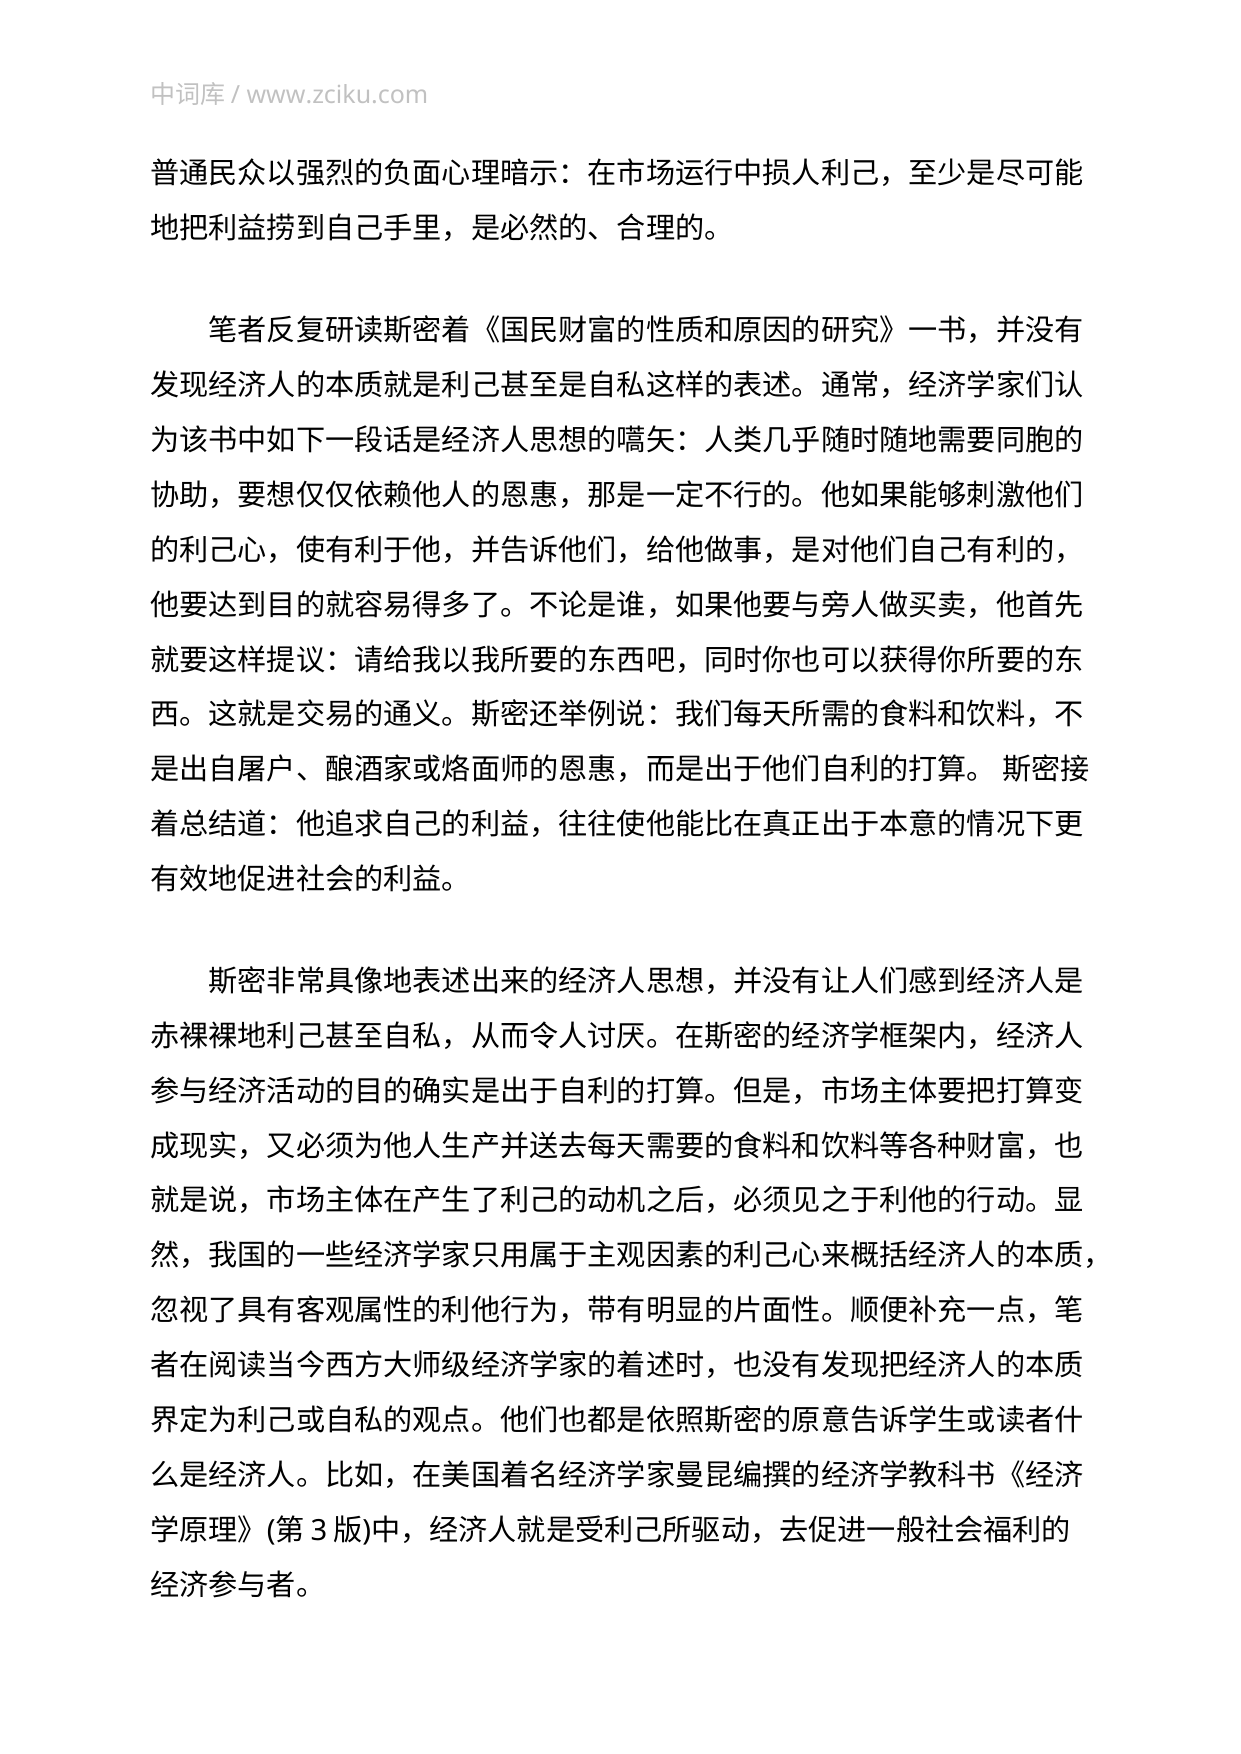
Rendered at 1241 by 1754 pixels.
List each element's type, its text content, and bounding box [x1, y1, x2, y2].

text 笔者反复研读斯密着《国民财富的性质和原因的研究》一书，并没有发现经济人的本质就是利己甚至是自私这样的表述。通常，经济学家们认为该书中如下一段话是经济人思想的嚆矢：人类几乎随时随地需要同胞的协助，要想仅仅依赖他人的恩惠，那是一定不行的。他如果能够刺激他们的利己心，使有利于他，并告诉他们，给他做事，是对他们自己有利的，他要达到目的就容易得多了。不论是谁，如果他要与旁人做买卖，他首先就要这样提议：请给我以我所要的东西吧，同时你也可以获得你所要的东西。这就是交易的通义。斯密还举例说：我们每天所需的食料和饮料，不是出自屠户、酿酒家或烙面师的恩惠，而是出于他们自利的打算。 斯密接着总结道：他追求自己的利益，往往使他能比在真正出于本意的情况下更有效地促进社会的利益。 [150, 307, 1090, 898]
text 斯密非常具像地表述出来的经济人思想，并没有让人们感到经济人是赤裸裸地利己甚至自私，从而令人讨厌。在斯密的经济学框架内，经济人参与经济活动的目的确实是出于自利的打算。但是，市场主体要把打算变成现实，又必须为他人生产并送去每天需要的食料和饮料等各种财富，也就是说，市场主体在产生了利己的动机之后，必须见之于利他的行动。显然，我国的一些经济学家只用属于主观因素的利己心来概括经济人的本质，忽视了具有客观属性的利他行为，带有明显的片面性。顺便补充一点，笔者在阅读当今西方大师级经济学家的着述时，也没有发现把经济人的本质界定为利己或自私的观点。他们也都是依照斯密的原意告诉学生或读者什么是经济人。比如，在美国着名经济学家曼昆编撰的经济学教科书《经济学原理》(第3版)中，经济人就是受利己所驱动，去促进一般社会福利的经济参与者。 [150, 957, 1090, 1604]
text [150, 150, 1090, 247]
